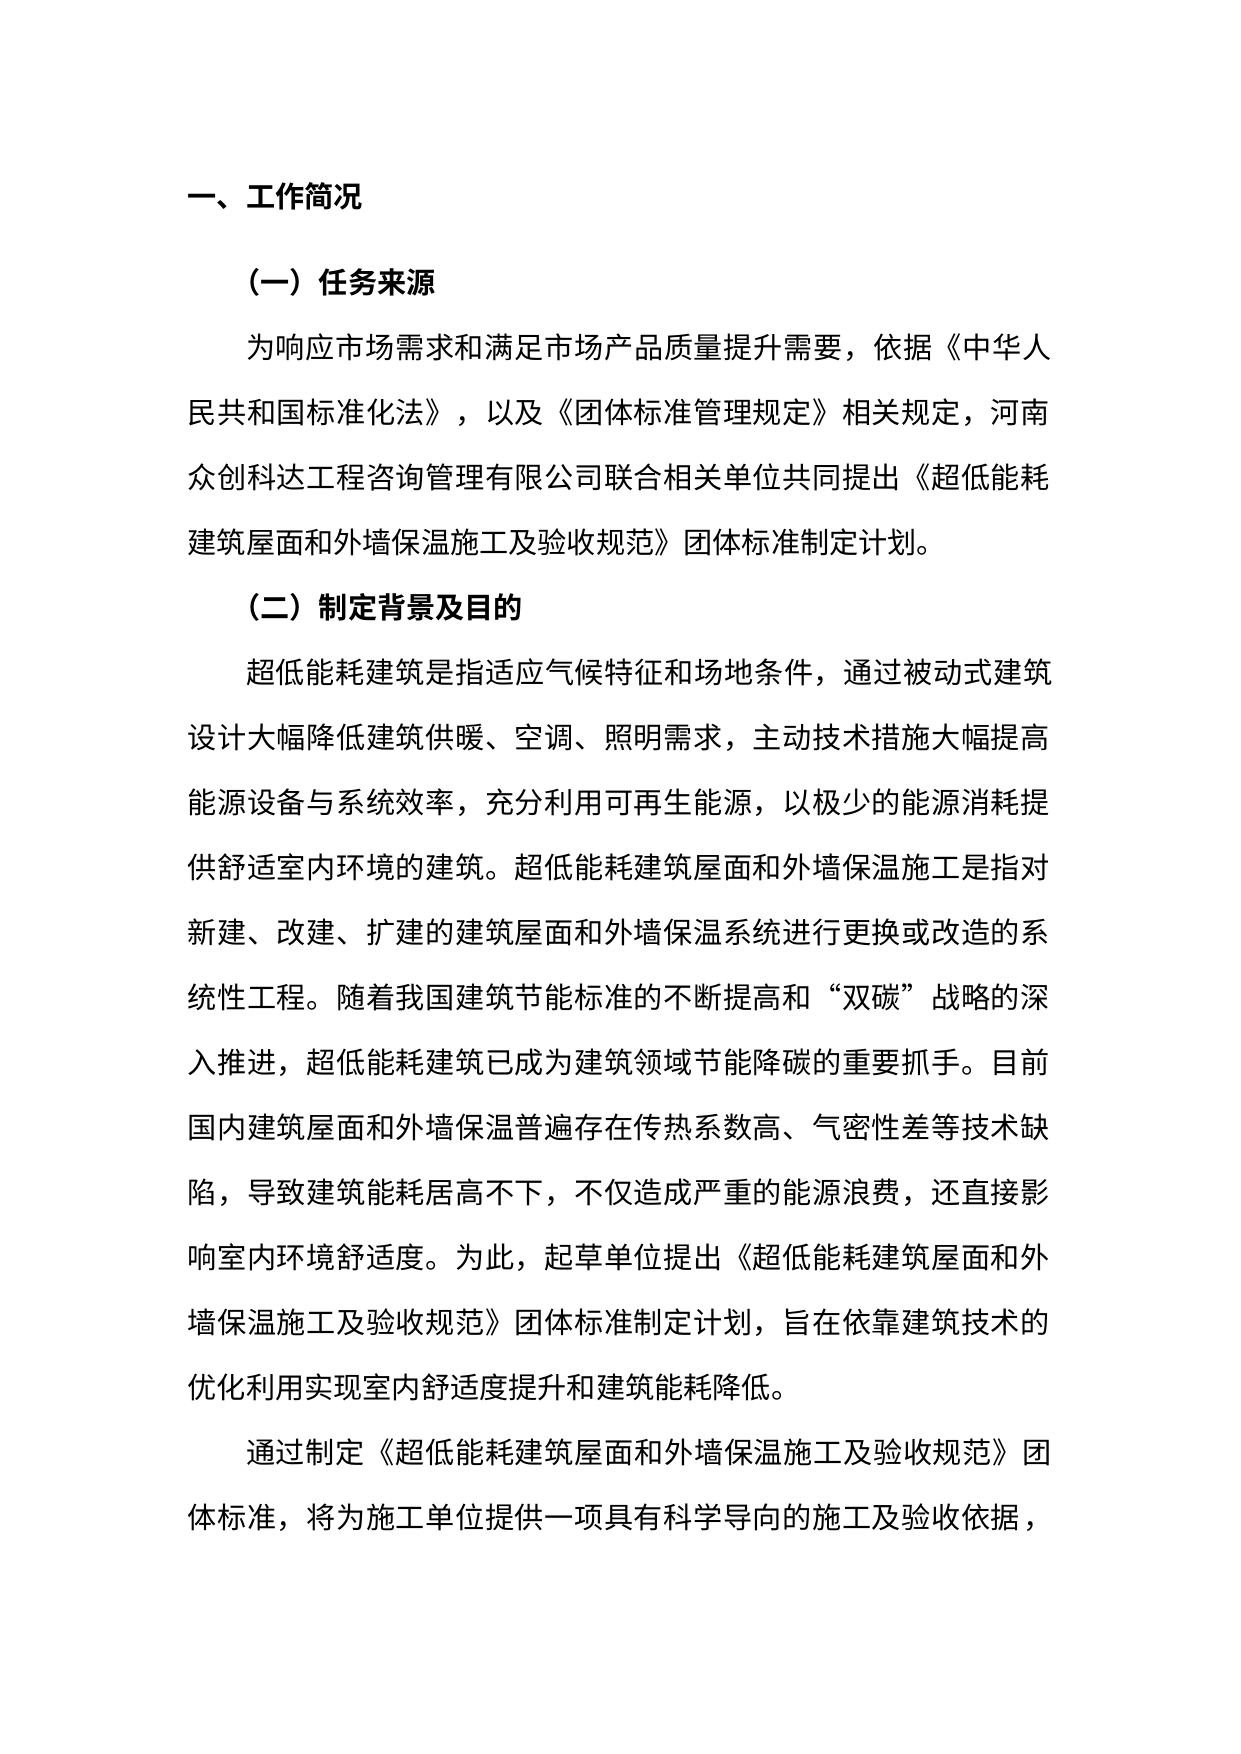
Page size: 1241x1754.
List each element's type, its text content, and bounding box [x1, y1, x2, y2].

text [187, 1418, 1053, 1548]
text （一）任务来源 [231, 248, 1053, 313]
text 超低能耗建筑是指适应气候特征和场地条件，通过被动式建筑设计大幅降低建筑供暖、空调、照明需求，主动技术措施大幅提高能源设备与系统效率，充分利用可再生能源，以极少的能源消耗提供舒适室内环境的建筑。超低能耗建筑屋面和外墙保温施工是指对新建、改建、扩建的建筑屋面和外墙保温系统进行更换或改造的系统性工程。随着我国建筑节能标准的不断提高和“双碳”战略的深入推进，超低能耗建筑已成为建筑领域节能降碳的重要抓手。目前国内建筑屋面和外墙保温普遍存在传热系数高、气密性差等技术缺陷，导致建筑能耗居高不下，不仅造成严重的能源浪费，还直接影响室内环境舒适度。为此，起草单位提出《超低能耗建筑屋面和外墙保温施工及验收规范》团体标准制定计划，旨在依靠建筑技术的优化利用实现室内舒适度提升和建筑能耗降低。 [187, 638, 1053, 1418]
text （二）制定背景及目的 [231, 573, 1053, 638]
list 工作简况 [187, 162, 1053, 227]
text 为响应市场需求和满足市场产品质量提升需要，依据《中华人民共和国标准化法》，以及《团体标准管理规定》相关规定，河南众创科达工程咨询管理有限公司联合相关单位共同提出《超低能耗建筑屋面和外墙保温施工及验收规范》团体标准制定计划。 [187, 313, 1053, 573]
